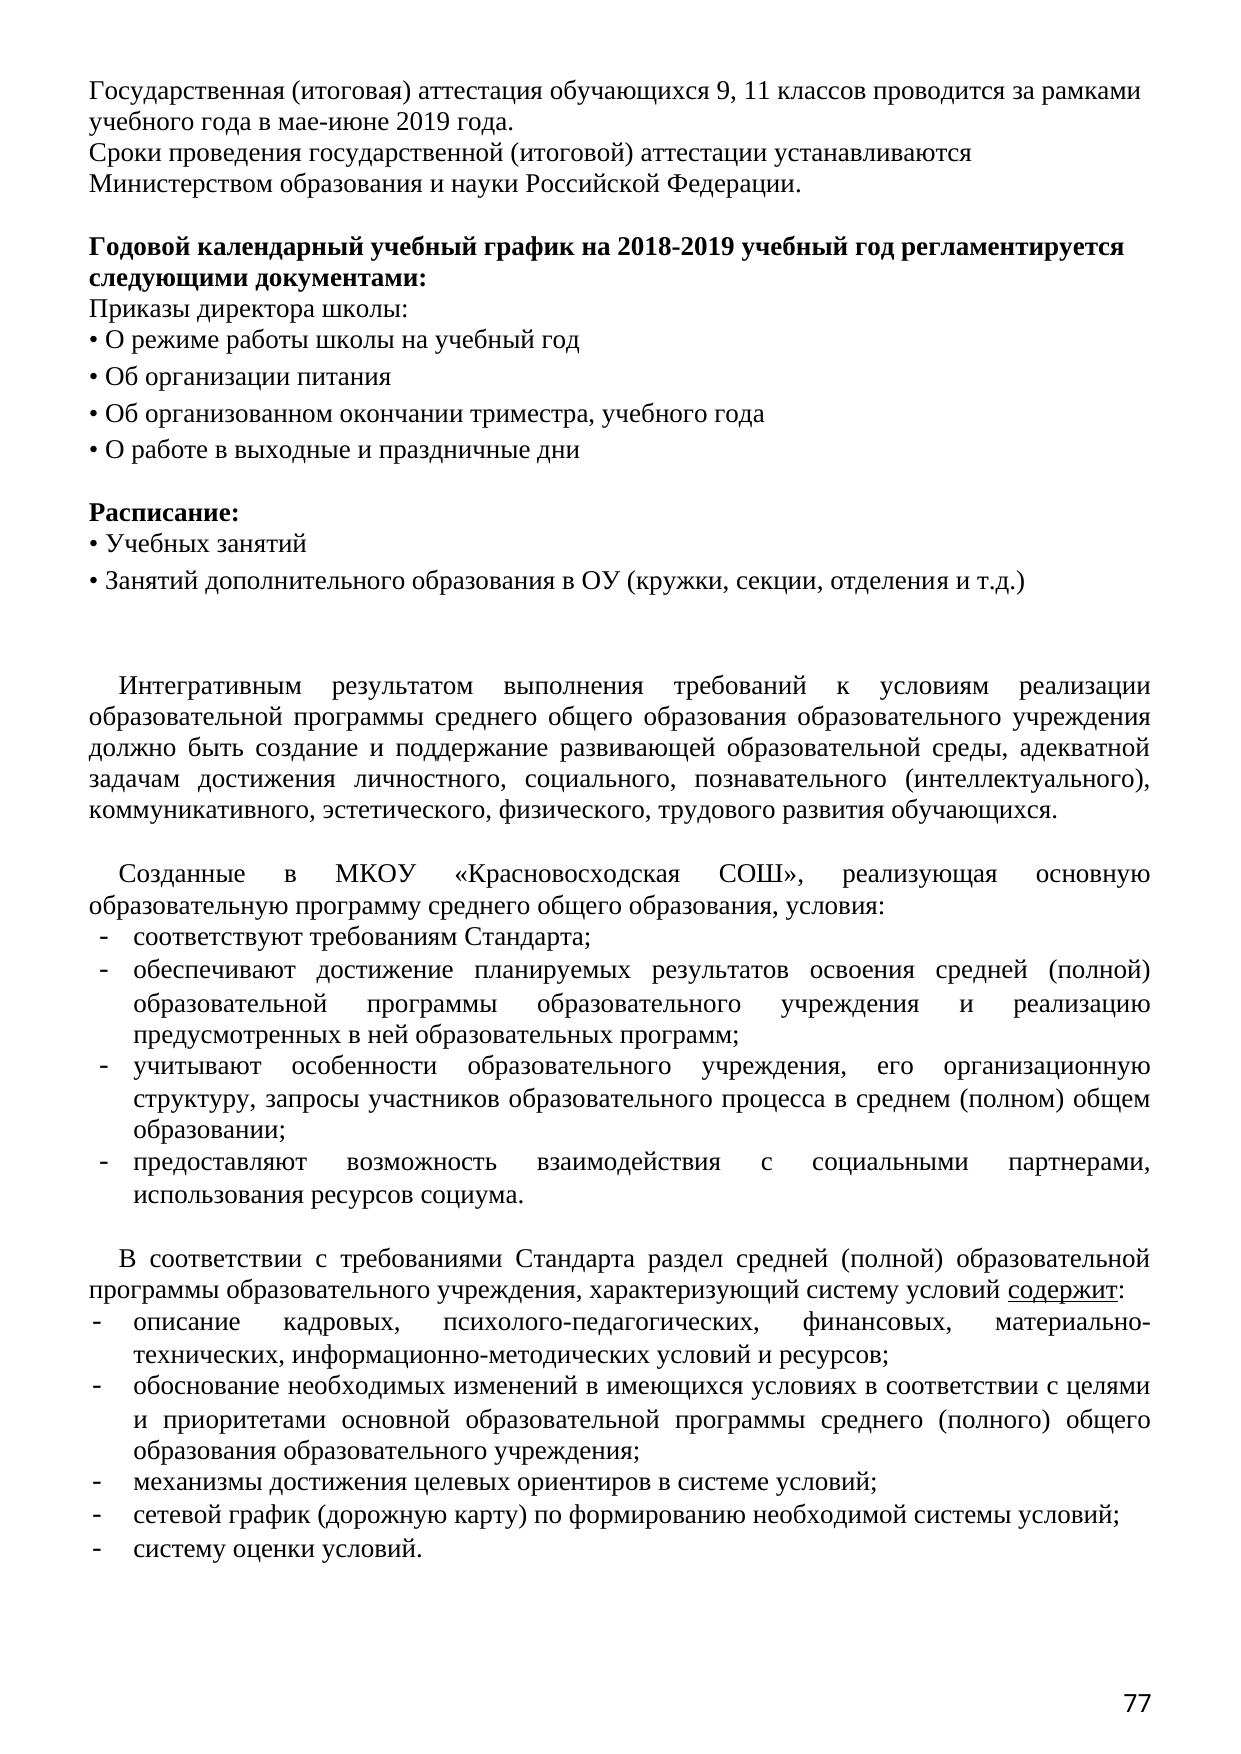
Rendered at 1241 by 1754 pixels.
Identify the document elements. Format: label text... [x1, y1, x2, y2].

text • Об организации питания [89, 360, 1152, 391]
text Расписание: [89, 496, 1152, 527]
list систему оценки условий. [89, 1532, 1152, 1565]
text • Об организованном окончании триместра, учебного года [89, 397, 1152, 428]
text • О работе в выходные и праздничные дни [89, 434, 1152, 465]
text • О режиме работы школы на учебный год [89, 323, 1152, 354]
text В соответствии с требованиями Стандарта раздел средней (полной) образовательной программы образовательного учреждения, характеризующий систему условий содержит: [89, 1242, 1152, 1305]
list соответствуют требованиям Стандарта; [96, 920, 1152, 953]
list предоставляют возможность взаимодействия с социальными партнерами, использования ресурсов социума. [96, 1145, 1152, 1209]
text Сроки проведения государственной (итоговой) аттестации устанавливаются Министерством образования и науки Российской Федерации. [89, 136, 1152, 198]
text Приказы директора школы: [89, 292, 1152, 323]
list учитывают особенности образовательного учреждения, его организационную структуру, запросы участников образовательного процесса в среднем (полном) общем образовании; [96, 1049, 1152, 1145]
list обеспечивают достижение планируемых результатов освоения средней (полной) образовательной программы образовательного учреждения и реализацию предусмотренных в ней образовательных программ; [96, 953, 1152, 1049]
text Годовой календарный учебный график на 2018-2019 учебный год регламентируется следующими документами: [89, 229, 1152, 292]
text • Учебных занятий [89, 527, 1152, 558]
list механизмы достижения целевых ориентиров в системе условий; [89, 1465, 1152, 1498]
text Государственная (итоговая) аттестация обучающихся 9, 11 классов проводится за рамками учебного года в мае-июне 2019 года. [89, 74, 1152, 136]
list сетевой график (дорожную карту) по формированию необходимой системы условий; [89, 1498, 1152, 1532]
list описание кадровых, психолого-педагогических, финансовых, материально-технических, информационно-методических условий и ресурсов; [89, 1305, 1152, 1369]
list обоснование необходимых изменений в имеющихся условиях в соответствии с целями и приоритетами основной образовательной программы среднего (полного) общего образования образовательного учреждения; [89, 1369, 1152, 1465]
text • Занятий дополнительного образования в ОУ (кружки, секции, отделения и т.д.) [89, 564, 1152, 595]
text Интегративным результатом выполнения требований к условиям реализации образовательной программы среднего общего образования образовательного учреждения должно быть создание и поддержание развивающей образовательной среды, адекватной задачам достижения личностного, социального, познавательного (интеллектуального), коммуникативного, эстетического, физического, трудового развития обучающихся. [89, 669, 1152, 824]
text Созданные в МКОУ «Красновосходская СОШ», реализующая основную образовательную программу среднего общего образования, условия: [89, 858, 1152, 920]
